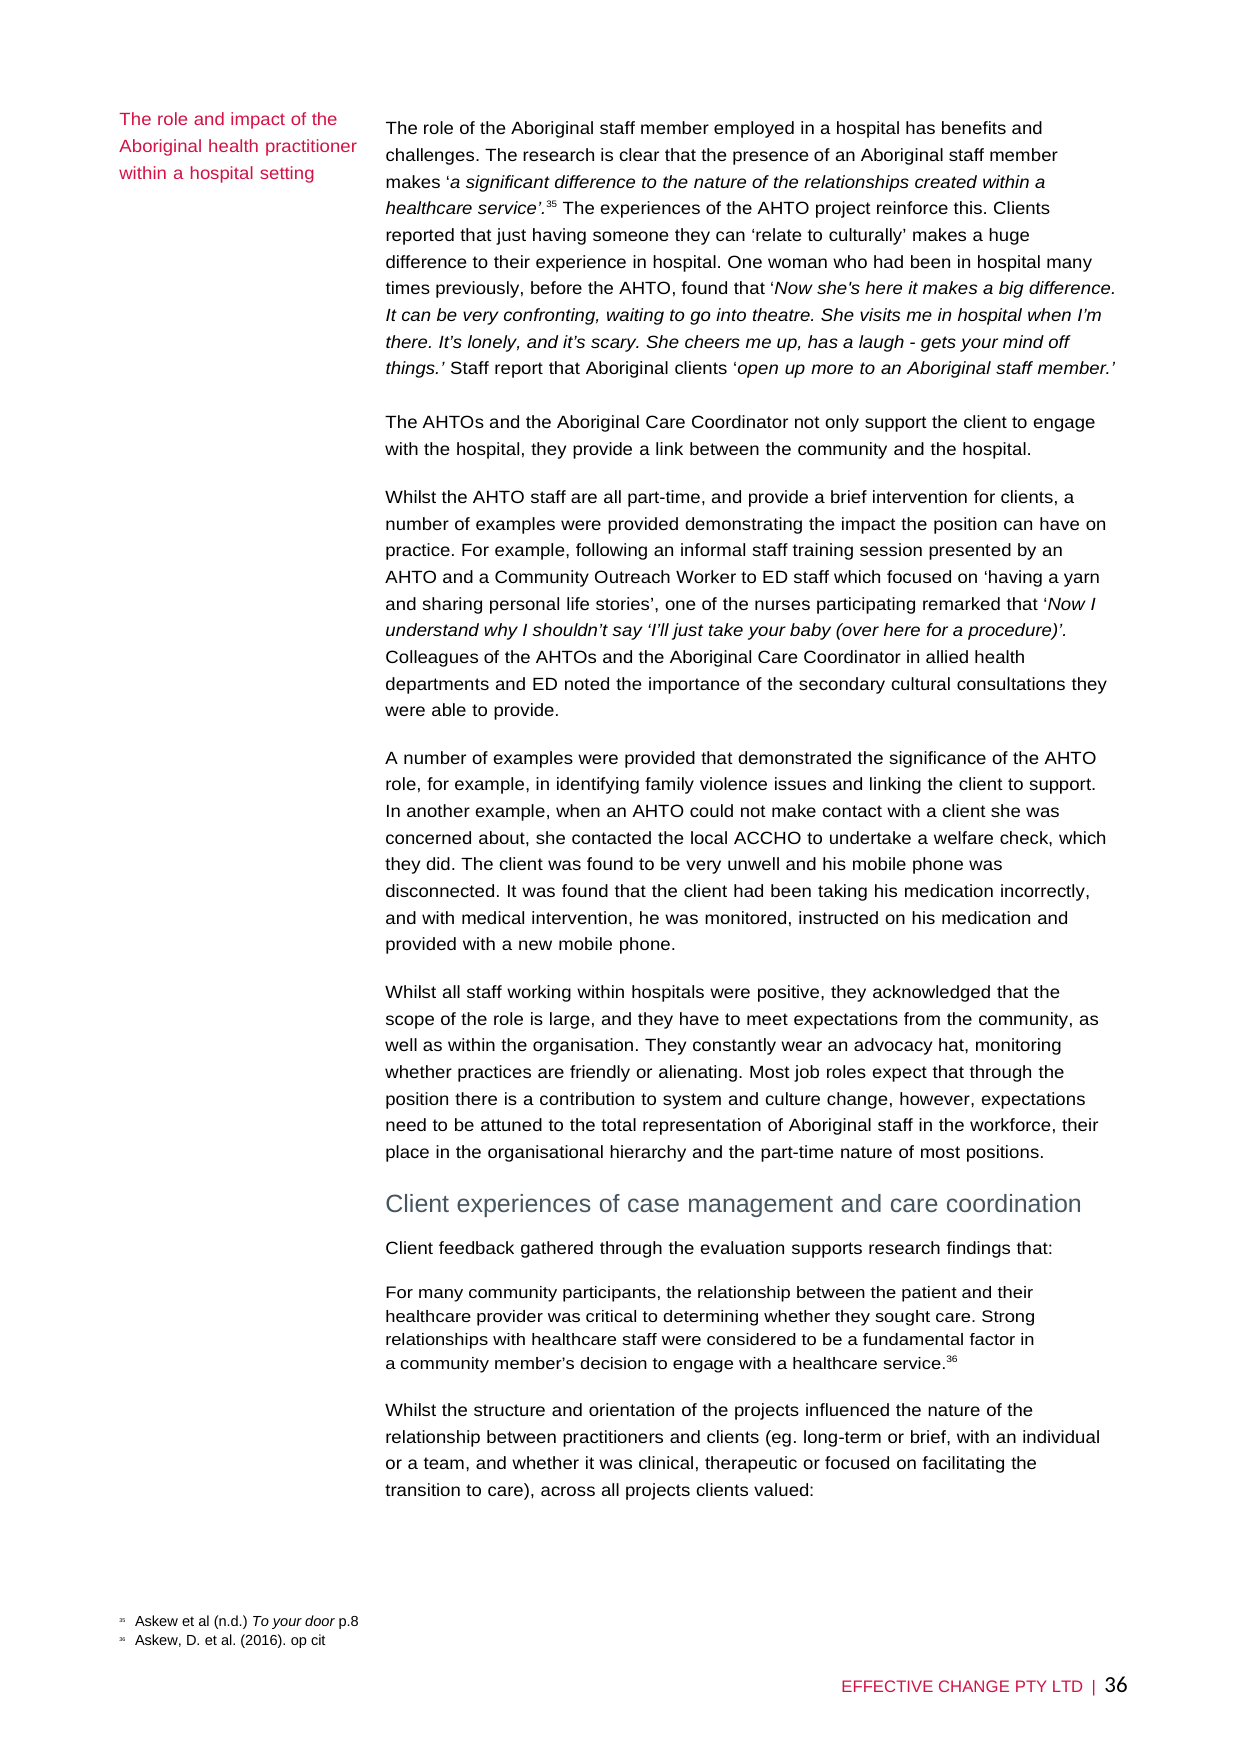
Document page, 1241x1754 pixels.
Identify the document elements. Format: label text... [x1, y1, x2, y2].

text A number of examples were provided that demonstrated the significance of the AHTO role, for example, in identifying family violence issues and linking the client to support. In another example, when an AHTO could not make contact with a client she was concerned about, she contacted the local ACCHO to undertake a welfare check, which they did. The client was found to be very unwell and his mobile phone was disconnected. It was found that the client had been taking his medication incorrectly, and with medical intervention, he was monitored, instructed on his medication and provided with a new mobile phone. [385, 747, 1113, 954]
text Whilst the AHTO staff are all part-time, and provide a brief intervention for clients, a number of examples were provided demonstrating the impact the position can have on practice. For example, following an informal staff training session presented by an AHTO and a Community Outreach Worker to ED staff which focused on ‘having a yarn and sharing personal life stories’, one of the nurses participating remarked that ‘Now I understand why I shouldn’t say ‘I’ll just take your baby (over here for a procedure)’. Colleagues of the AHTOs and the Aboriginal Care Coordinator in allied health departments and ED noted the importance of the secondary cultural consultations they were able to provide. [385, 487, 1114, 720]
text The role and impact of the Aboriginal health practitioner within a hospital setting [119, 109, 360, 183]
text For many community participants, the relationship between the patient and their healthcare provider was critical to determining whether they sought care. Strong relationships with healthcare staff were considered to be a fundamental factor in a community member’s decision to engage with a healthcare service.36 [385, 1283, 1043, 1373]
list Askew et al (n.d.) To your door p.8 [119, 1613, 1136, 1629]
list Askew, D. et al. (2016). op cit [119, 1631, 1136, 1648]
text The AHTOs and the Aboriginal Care Coordinator not only support the client to engage with the hospital, they provide a link between the community and the hospital. [385, 412, 1113, 459]
text Whilst the structure and orientation of the projects influenced the nature of the relationship between practitioners and clients (eg. long-term or brief, with an individual or a team, and whether it was clinical, therapeutic or focused on facilitating the transition to care), across all projects clients valued: [385, 1400, 1112, 1500]
subtitle Client experiences of case management and care coordination [385, 1189, 1136, 1218]
text Client feedback gathered through the evaluation supports research findings that: [385, 1238, 1136, 1258]
text The role of the Aboriginal staff member employed in a hospital has benefits and challenges. The research is clear that the presence of an Aboriginal staff member makes ‘a significant difference to the nature of the relationships created within a healthcare service’.35 The experiences of the AHTO project reinforce this. Clients reported that just having someone they can ‘relate to culturally’ makes a huge difference to their experience in hospital. One woman who had been in hospital many times previously, before the AHTO, found that ‘Now she's here it makes a big difference. It can be very confronting, waiting to go into theatre. She visits me in hospital when I’m there. It’s lonely, and it’s scary. She cheers me up, has a laugh - gets your mind off things.’ Staff report that Aboriginal clients ‘open up more to an Aboriginal staff member.’ [385, 118, 1124, 378]
text Whilst all staff working within hospitals were positive, they acknowledged that the scope of the role is large, and they have to meet expectations from the community, as well as within the organisation. They constantly wear an advocacy hat, monitoring whether practices are friendly or alienating. Most job roles expect that through the position there is a contribution to system and culture change, however, expectations need to be attuned to the total representation of Aboriginal staff in the workforce, their place in the organisational hierarchy and the part-time nature of most positions. [385, 982, 1108, 1162]
